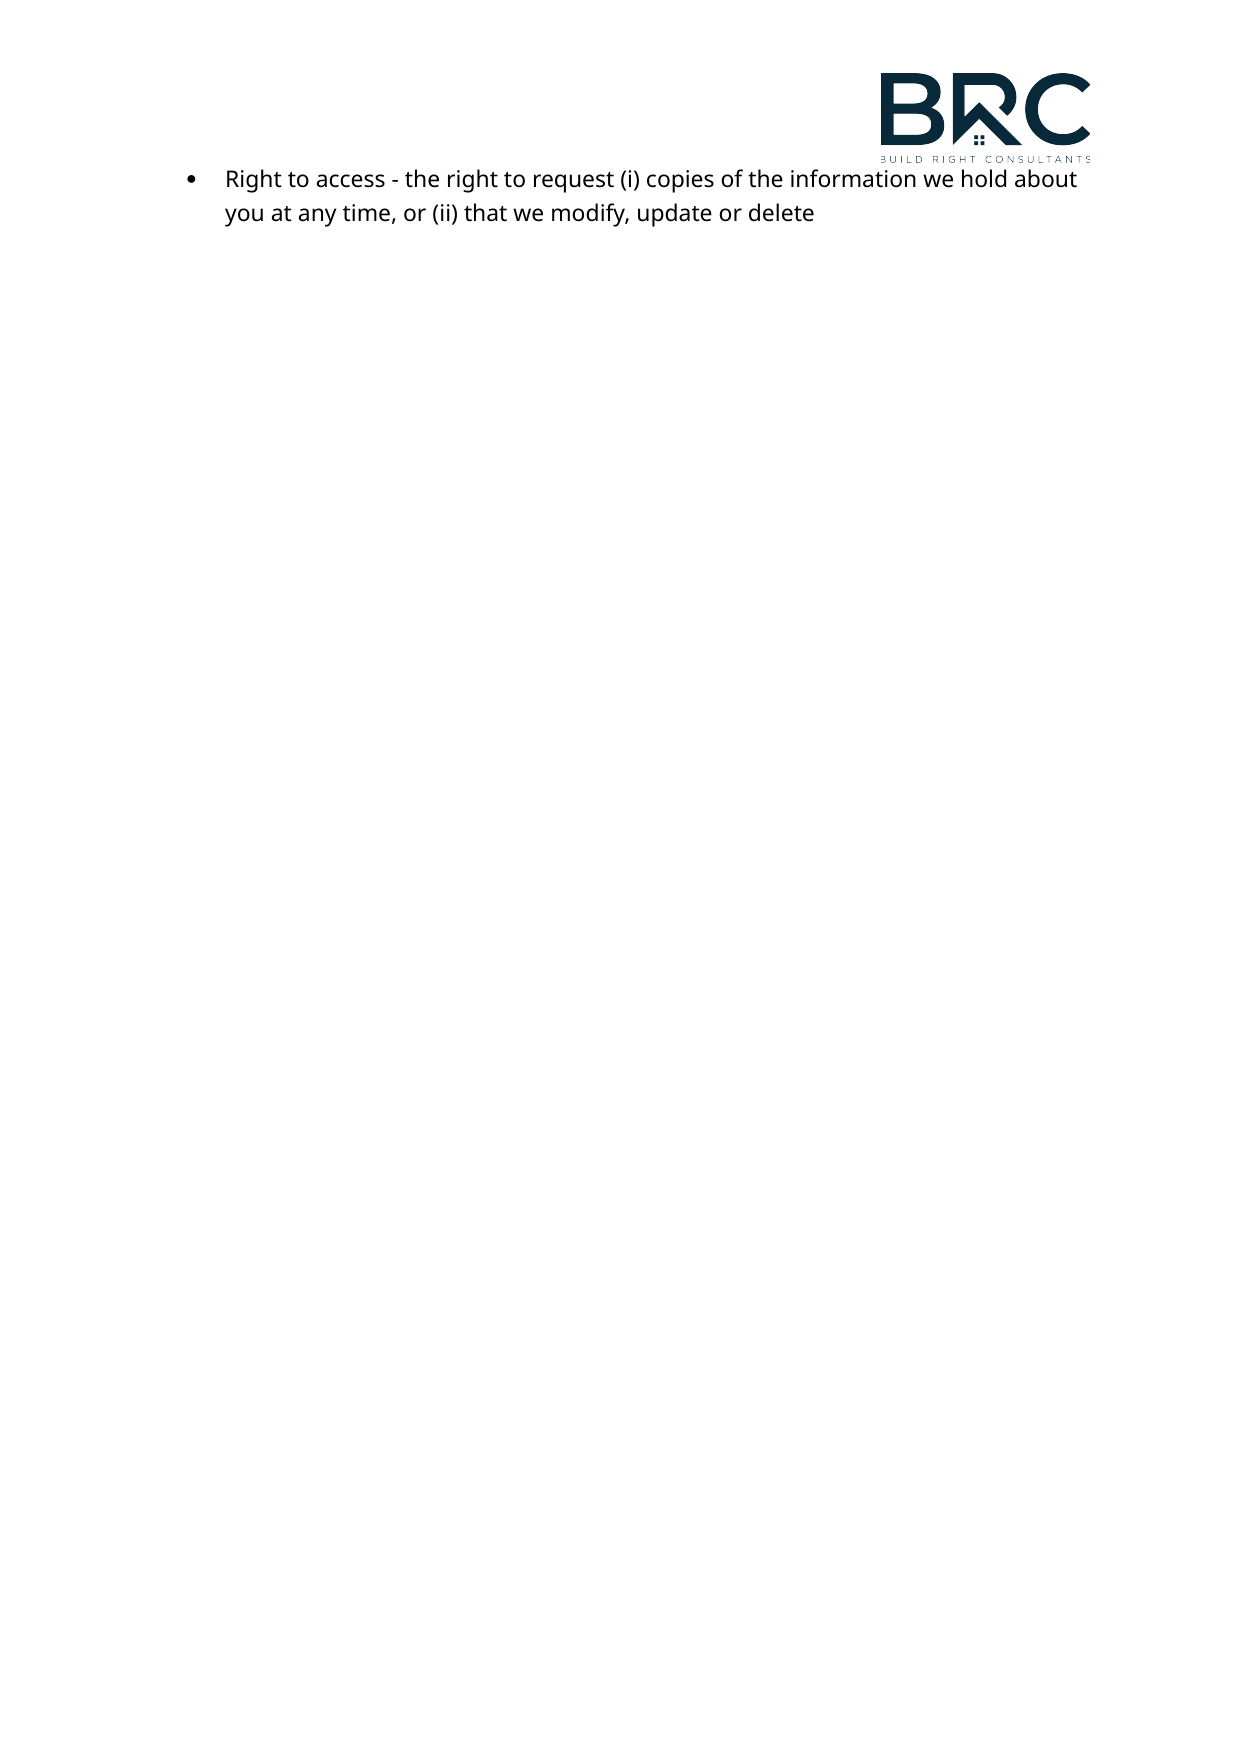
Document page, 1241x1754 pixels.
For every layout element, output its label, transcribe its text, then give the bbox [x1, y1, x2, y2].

list Right to access - the right to request (i) copies of the information we hold about you at any time, or (ii) that we modify, update or delete [187, 163, 1090, 228]
picture [881, 73, 1091, 163]
